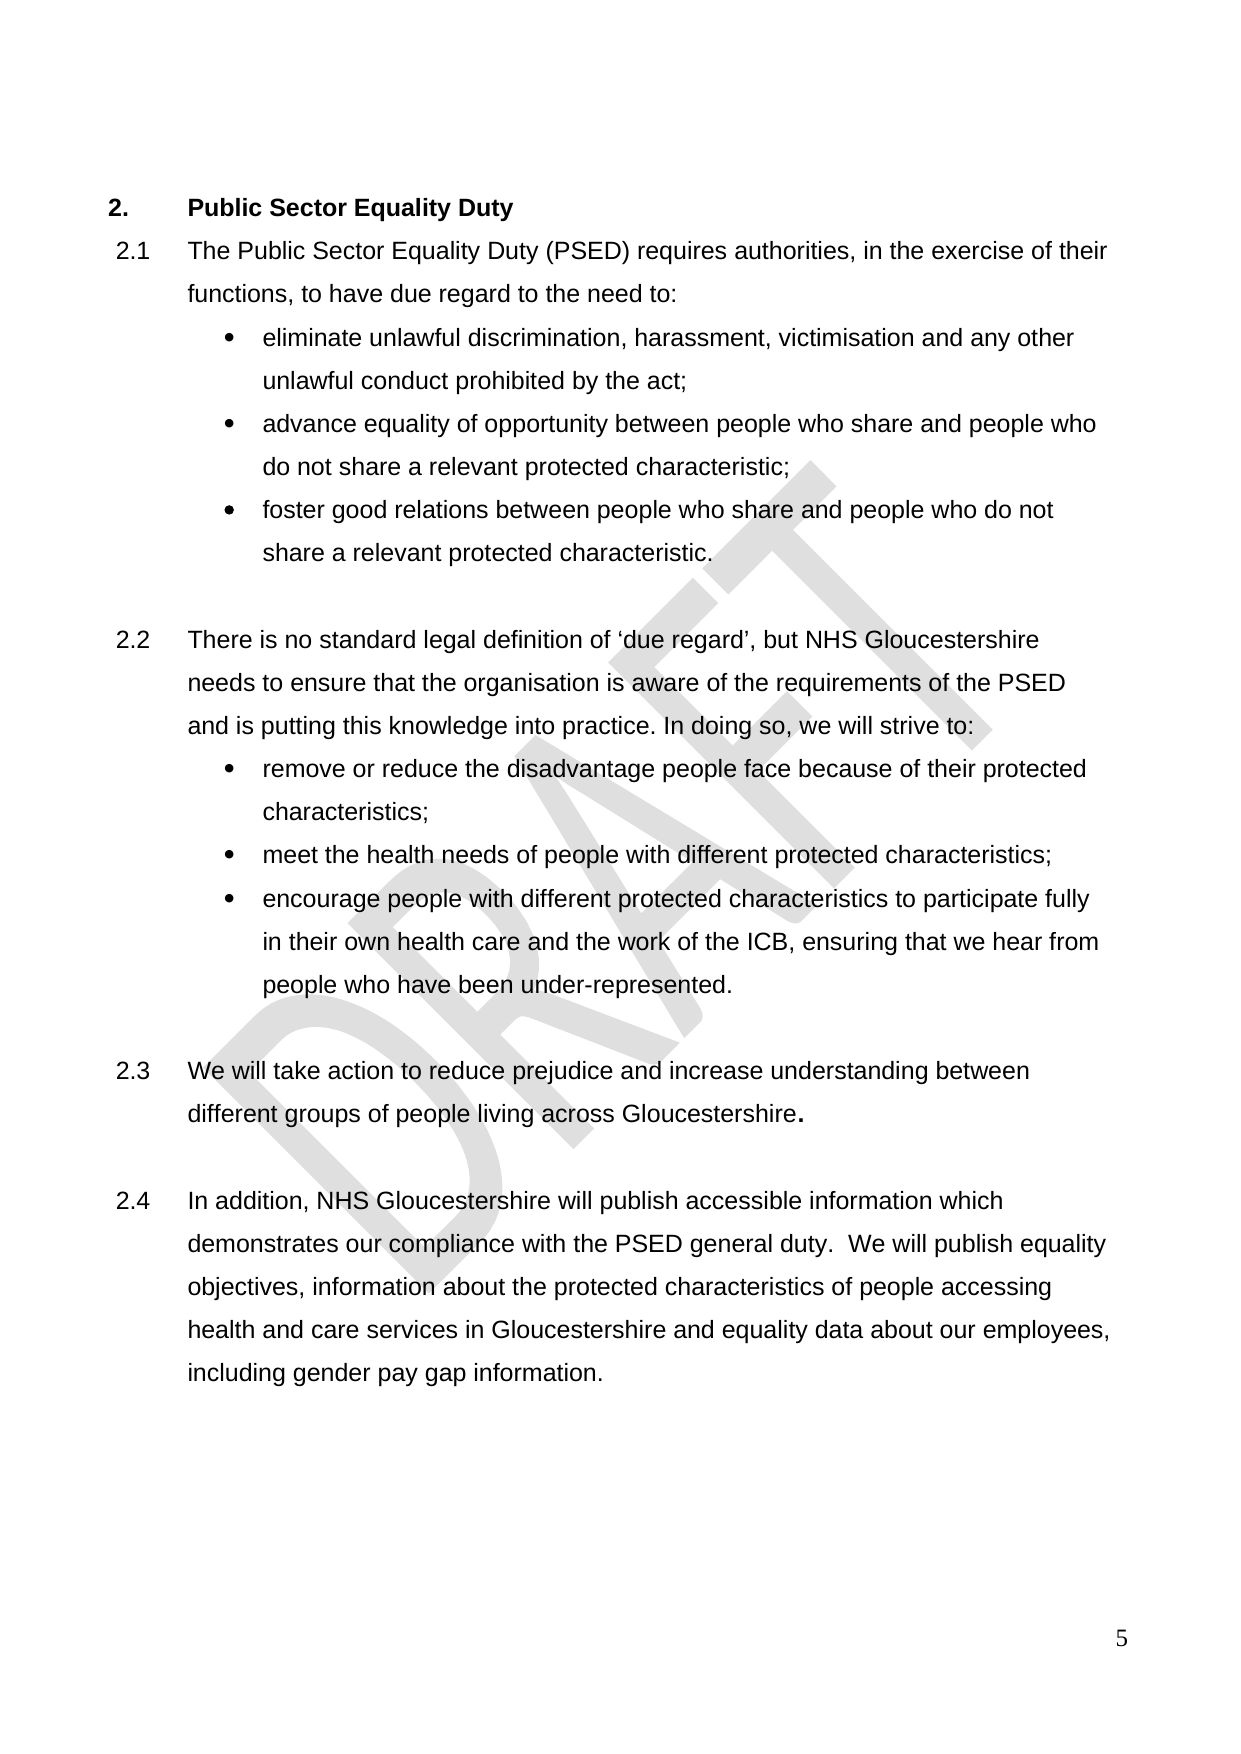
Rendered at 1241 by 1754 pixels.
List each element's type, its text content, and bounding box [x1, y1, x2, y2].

list advance equality of opportunity between people who share and people who do not share a relevant protected characteristic; [225, 409, 1112, 481]
list In addition, NHS Gloucestershire will publish accessible information which demonstrates our compliance with the PSED general duty. We will publish equality objectives, information about the protected characteristics of people accessing health and care services in Gloucestershire and equality data about our employees, including gender pay gap information. [116, 1186, 1112, 1387]
list Public Sector Equality Duty [108, 193, 1112, 222]
list eliminate unlawful discrimination, harassment, victimisation and any other unlawful conduct prohibited by the act; [225, 322, 1112, 394]
list remove or reduce the disadvantage people face because of their protected characteristics; [225, 754, 1112, 826]
list There is no standard legal definition of ‘due regard’, but NHS Gloucestershire needs to ensure that the organisation is aware of the requirements of the PSED and is putting this knowledge into practice. In doing so, we will strive to: [116, 625, 1112, 740]
list foster good relations between people who share and people who do not share a relevant protected characteristic. [225, 495, 1112, 567]
list meet the health needs of people with different protected characteristics; [225, 840, 1112, 869]
list The Public Sector Equality Duty (PSED) requires authorities, in the exercise of their functions, to have due regard to the need to: [116, 236, 1112, 308]
list We will take action to reduce prejudice and increase understanding between different groups of people living across Gloucestershire. [116, 1056, 1112, 1128]
list encourage people with different protected characteristics to participate fully in their own health care and the work of the ICB, ensuring that we hear from people who have been under-represented. [225, 884, 1112, 999]
